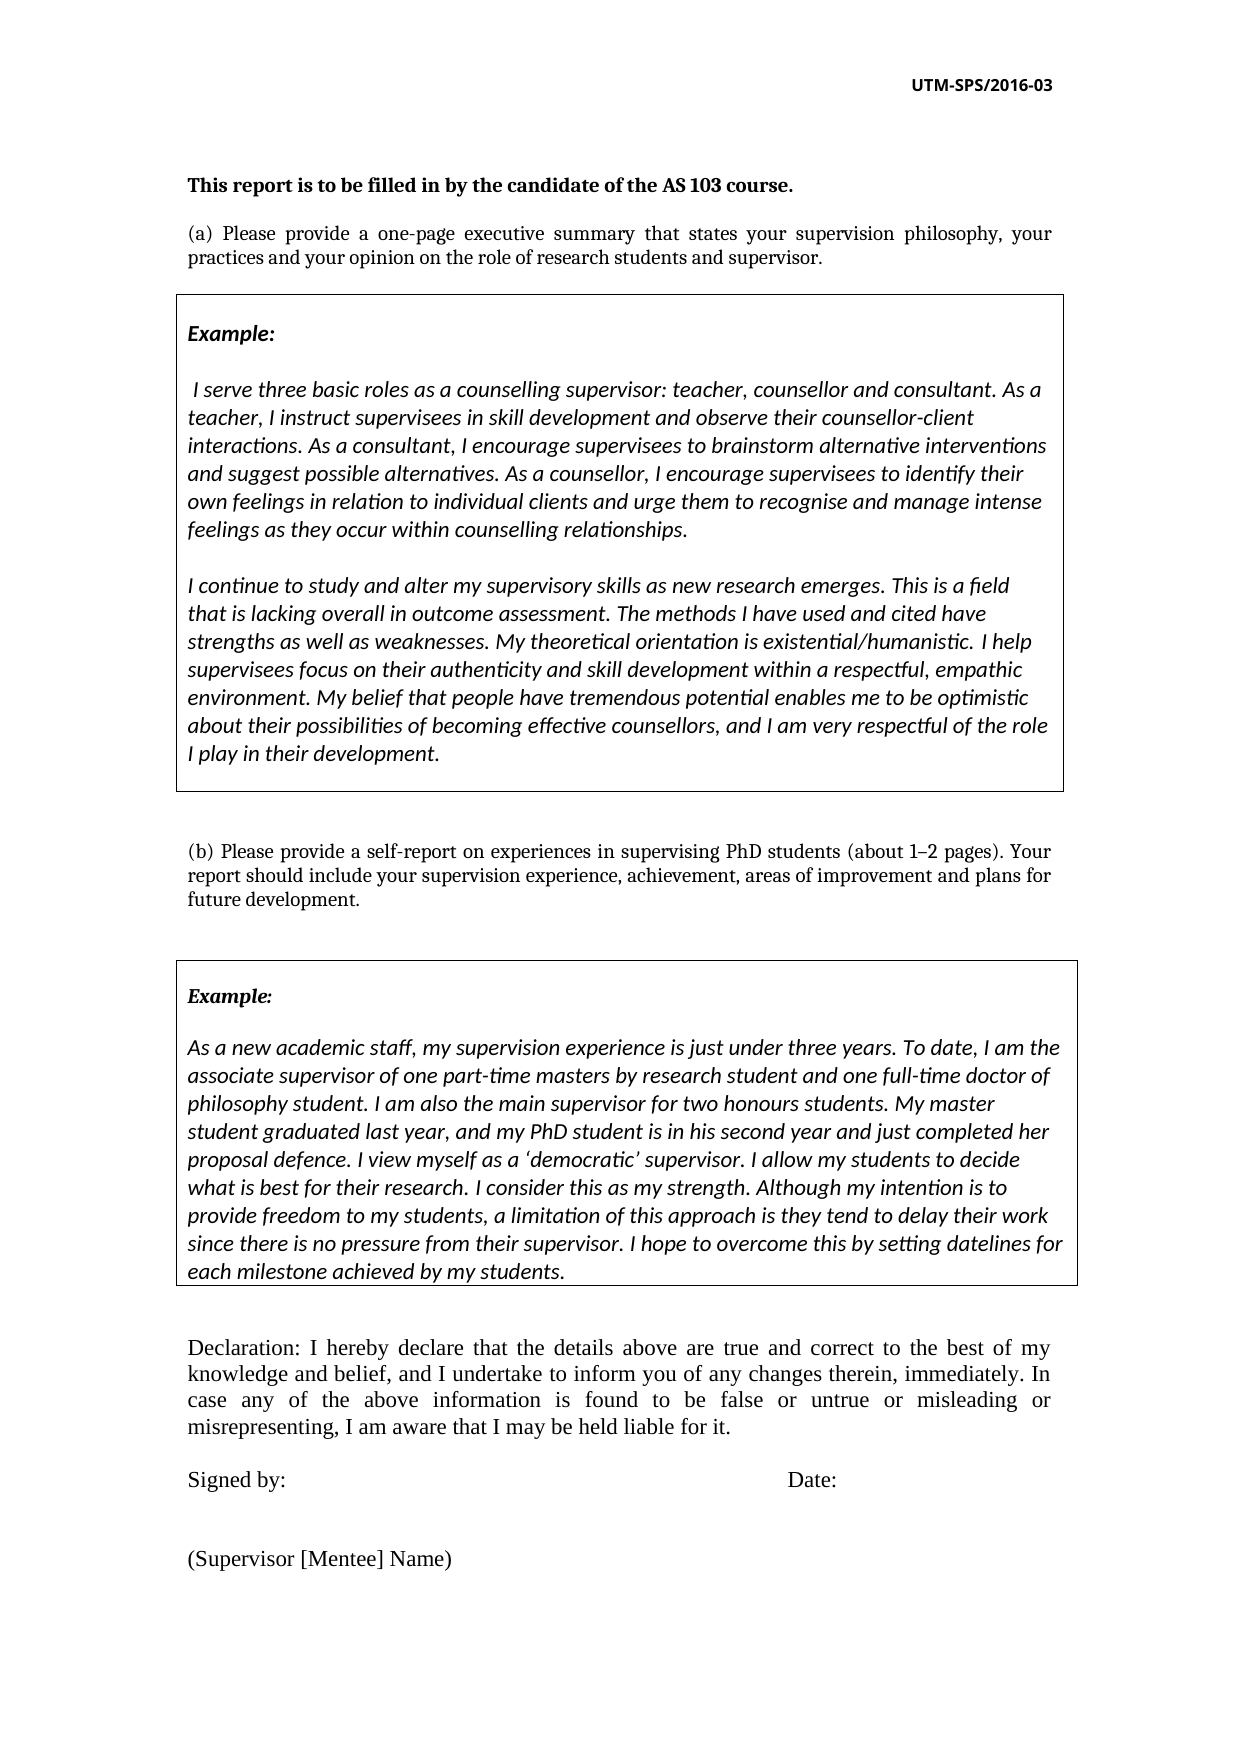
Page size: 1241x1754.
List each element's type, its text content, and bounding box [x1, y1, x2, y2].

text Declaration: I hereby declare that the details above are true and correct to the best of my knowledge and belief, and I undertake to inform you of any changes therein, immediately. In case any of the above information is found to be false or untrue or misleading or misrepresenting, I am aware that I may be held liable for it. [187, 1334, 1053, 1439]
text (b) Please provide a self-report on experiences in supervising PhD students (about 1–2 pages). Your report should include your supervision experience, achievement, areas of improvement and plans for future development. [187, 840, 1053, 912]
text (a) Please provide a one-page executive summary that states your supervision philosophy, your practices and your opinion on the role of research students and supervisor. [187, 222, 1053, 270]
text (Supervisor [Mentee] Name) [187, 1545, 1053, 1571]
text This report is to be filled in by the candidate of the AS 103 course. [187, 174, 1053, 198]
table_header Example: As a new academic staff, my supervision experience is just under three years. To date, I am the associate supervisor of one part-time masters by research student and one full-time doctor of philosophy student. I am also the main supervisor for two honours students. My master student graduated last year, and my PhD student is in his second year and just completed her proposal defence. I view myself as a ‘democratic’ supervisor. I allow my students to decide what is best for their research. I consider this as my strength. Although my intention is to provide freedom to my students, a limitation of this approach is they tend to delay their work since there is no pressure from their supervisor. I hope to overcome this by setting datelines for each milestone achieved by my students. [177, 961, 1077, 1285]
table_header Example: I serve three basic roles as a counselling supervisor: teacher, counsellor and consultant. As a teacher, I instruct supervisees in skill development and observe their counsellor-client interactions. As a consultant, I encourage supervisees to brainstorm alternative interventions and suggest possible alternatives. As a counsellor, I encourage supervisees to identify their own feelings in relation to individual clients and urge them to recognise and manage intense feelings as they occur within counselling relationships. I continue to study and alter my supervisory skills as new research emerges. This is a field that is lacking overall in outcome assessment. The methods I have used and cited have strengths as well as weaknesses. My theoretical orientation is existential/humanistic. I help supervisees focus on their authenticity and skill development within a respectful, empathic environment. My belief that people have tremendous potential enables me to be optimistic about their possibilities of becoming effective counsellors, and I am very respectful of the role I play in their development. [177, 295, 1063, 791]
text Signed by: Date: [187, 1466, 1053, 1492]
